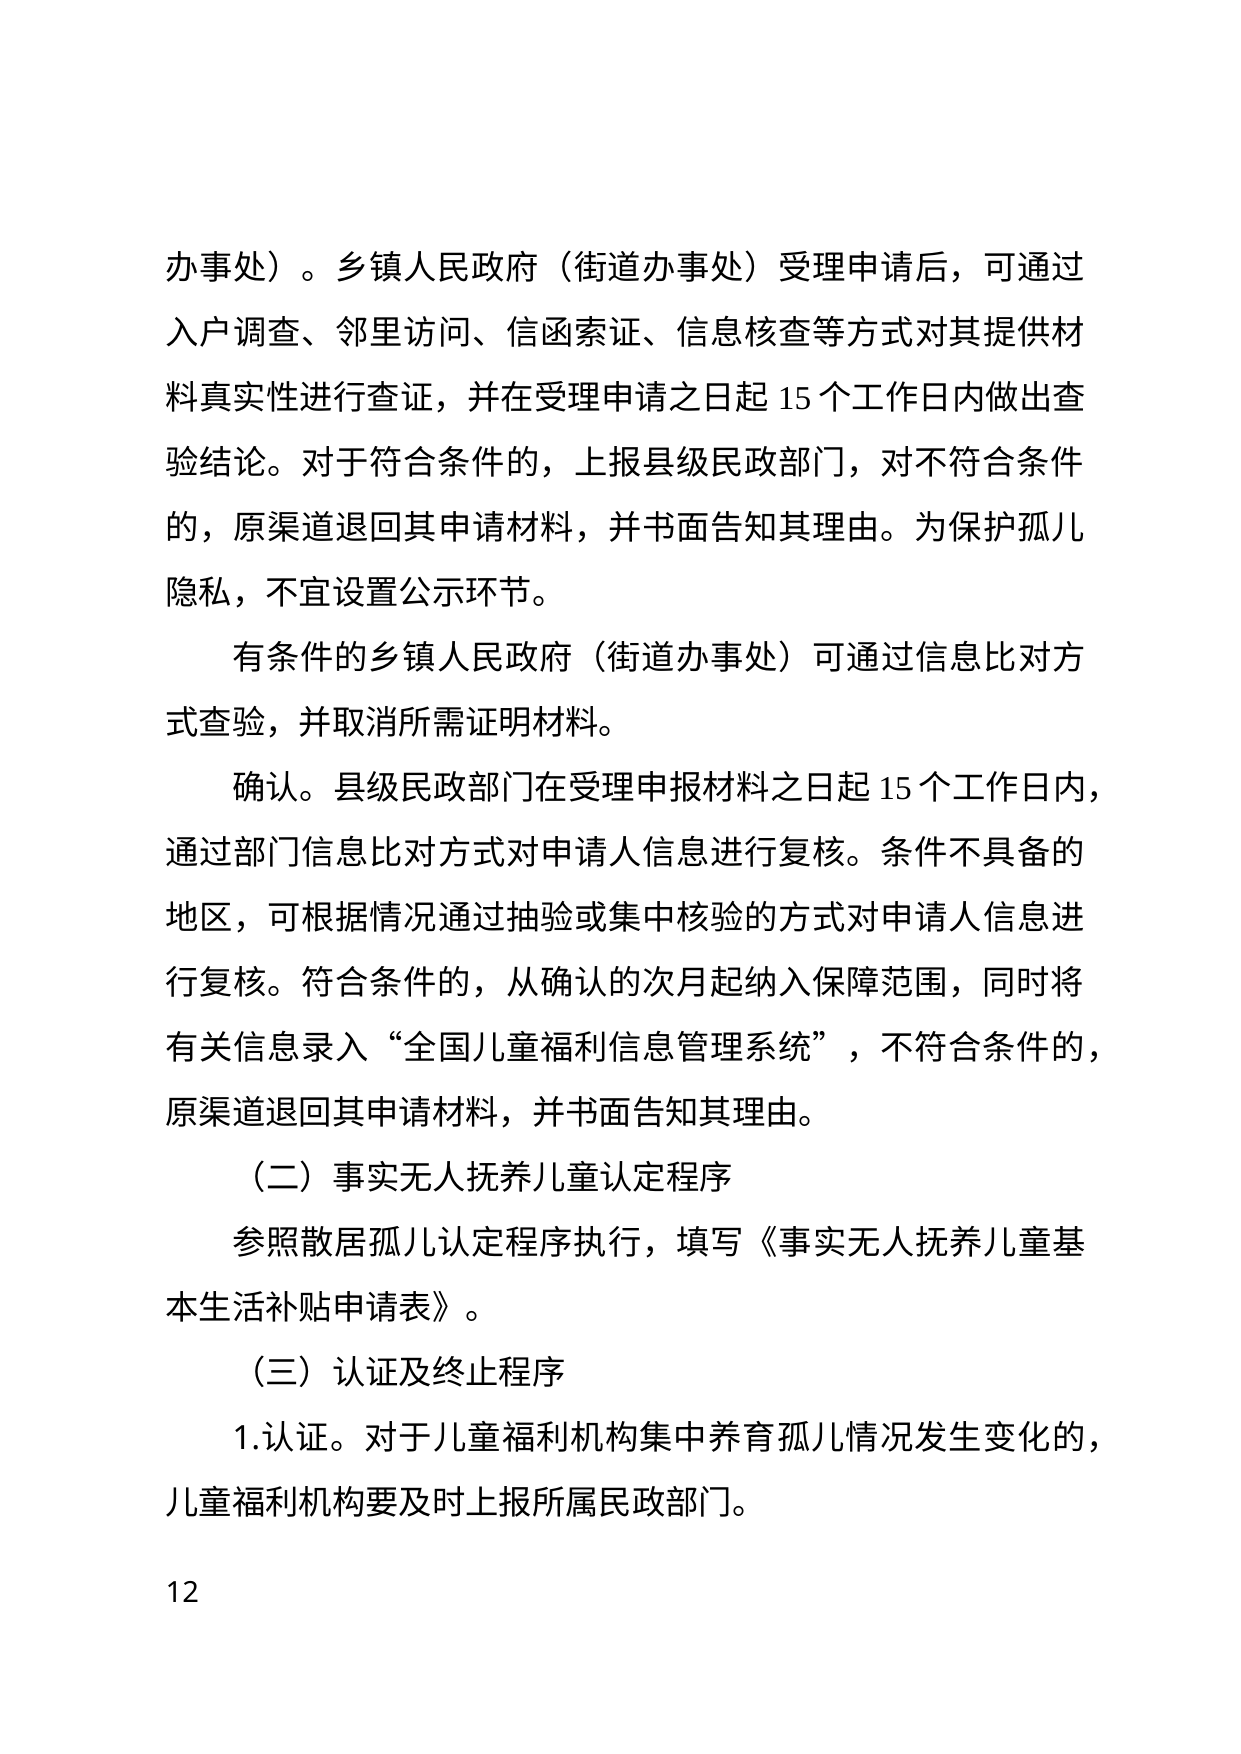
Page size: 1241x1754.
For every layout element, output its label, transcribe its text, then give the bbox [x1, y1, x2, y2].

text 有条件的乡镇人民政府（街道办事处）可通过信息比对方式查验，并取消所需证明材料。 [165, 623, 1087, 753]
text 确认。县级民政部门在受理申报材料之日起15个工作日内，通过部门信息比对方式对申请人信息进行复核。条件不具备的地区，可根据情况通过抽验或集中核验的方式对申请人信息进行复核。符合条件的，从确认的次月起纳入保障范围，同时将有关信息录入“全国儿童福利信息管理系统”，不符合条件的，原渠道退回其申请材料，并书面告知其理由。 [165, 753, 1087, 1143]
text 1.认证。对于儿童福利机构集中养育孤儿情况发生变化的，儿童福利机构要及时上报所属民政部门。 [165, 1403, 1087, 1533]
text 参照散居孤儿认定程序执行，填写《事实无人抚养儿童基本生活补贴申请表》。 [165, 1208, 1087, 1338]
text （二）事实无人抚养儿童认定程序 [232, 1143, 1087, 1208]
text （三）认证及终止程序 [165, 1338, 1087, 1403]
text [165, 233, 1087, 623]
